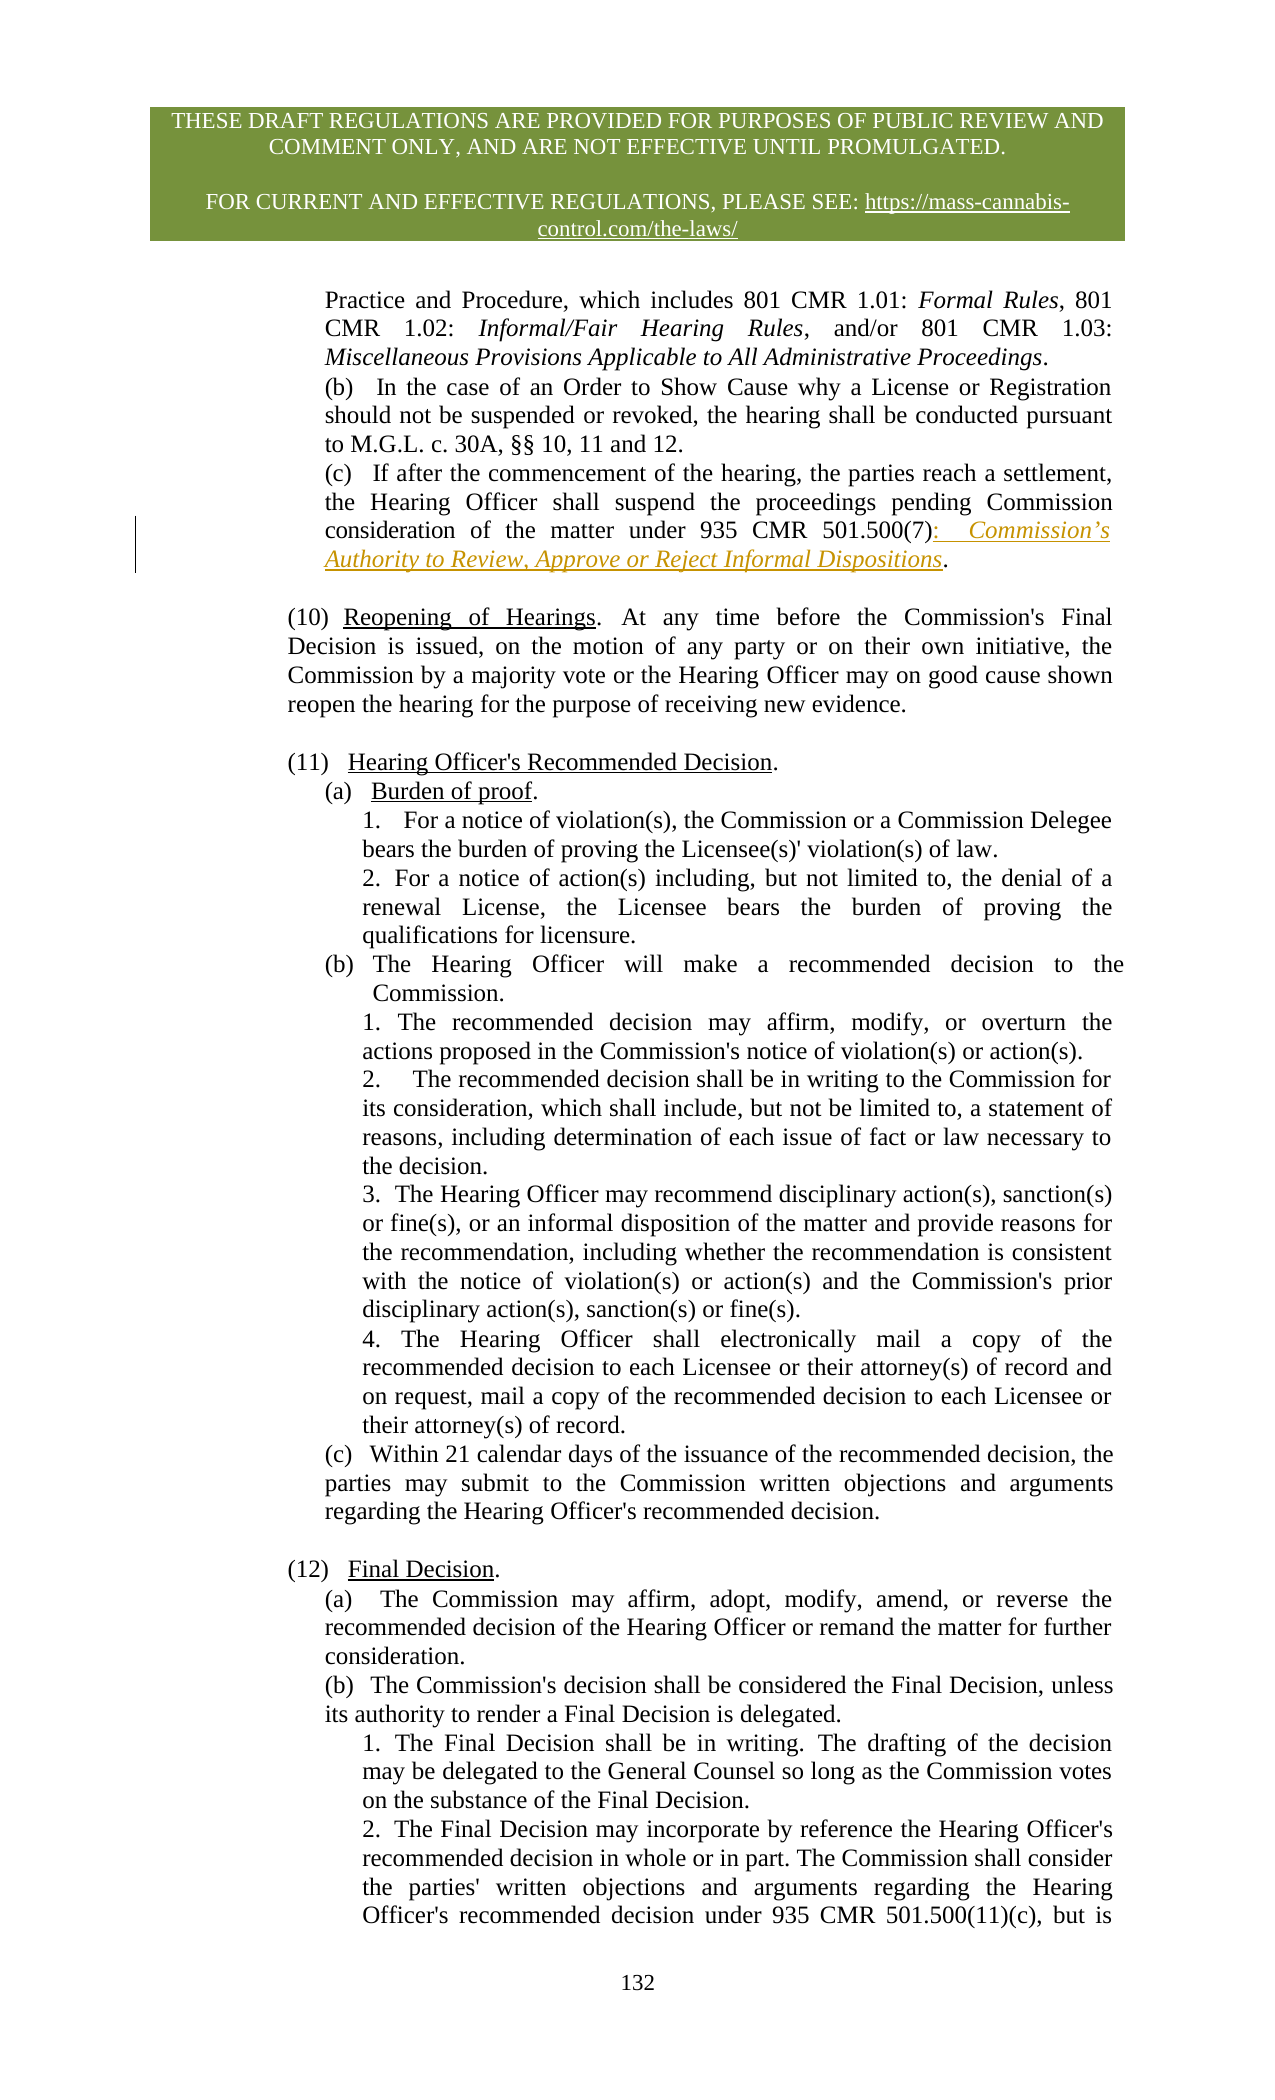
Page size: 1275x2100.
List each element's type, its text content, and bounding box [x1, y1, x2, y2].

list The recommended decision may affirm, modify, or overturn the actions proposed in the Commission's notice of violation(s) or action(s). [362, 1007, 1113, 1064]
list Burden of proof. [324, 776, 1125, 805]
list The Hearing Officer shall electronically mail a copy of the recommended decision to each Licensee or their attorney(s) of record and on request, mail a copy of the recommended decision to each Licensee or their attorney(s) of record. [362, 1324, 1113, 1439]
list The Commission may affirm, adopt, modify, amend, or reverse the recommended decision of the Hearing Officer or remand the matter for further consideration. [324, 1584, 1113, 1670]
list For a notice of action(s) including, but not limited to, the denial of a renewal License, the Licensee bears the burden of proving the qualifications for licensure. [362, 863, 1113, 949]
list Reopening of Hearings. At any time before the Commission's Final Decision is issued, on the motion of any party or on their own initiative, the Commission by a majority vote or the Hearing Officer may on good cause shown reopen the hearing for the purpose of receiving new evidence. [287, 602, 1113, 717]
list In the case of an Order to Show Cause why a License or Registration should not be suspended or revoked, the hearing shall be conducted pursuant to M.G.L. c. 30A, §§ 10, 11 and 12. [324, 372, 1113, 458]
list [324, 285, 1113, 371]
list Within 21 calendar days of the issuance of the recommended decision, the parties may submit to the Commission written objections and arguments regarding the Hearing Officer's recommended decision. [324, 1439, 1113, 1525]
list The Final Decision shall be in writing. The drafting of the decision may be delegated to the General Counsel so long as the Commission votes on the substance of the Final Decision. [362, 1728, 1113, 1814]
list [362, 1814, 1113, 1929]
list The Commission's decision shall be considered the Final Decision, unless its authority to render a Final Decision is delegated. [324, 1670, 1113, 1727]
list Hearing Officer's Recommended Decision. [287, 747, 1125, 776]
list The recommended decision shall be in writing to the Commission for its consideration, which shall include, but not be limited to, a statement of reasons, including determination of each issue of fact or law necessary to the decision. [362, 1064, 1113, 1179]
list The Hearing Officer will make a recommended decision to the Commission. [324, 949, 1125, 1007]
list If after the commencement of the hearing, the parties reach a settlement, the Hearing Officer shall suspend the proceedings pending Commission consideration of the matter under 935 CMR 501.500(7). [324, 458, 1113, 573]
list For a notice of violation(s), the Commission or a Commission Delegee bears the burden of proving the Licensee(s)' violation(s) of law. [362, 805, 1113, 863]
list The Hearing Officer may recommend disciplinary action(s), sanction(s) or fine(s), or an informal disposition of the matter and provide reasons for the recommendation, including whether the recommendation is consistent with the notice of violation(s) or action(s) and the Commission's prior disciplinary action(s), sanction(s) or fine(s). [362, 1179, 1113, 1323]
list Final Decision. [287, 1554, 1125, 1583]
